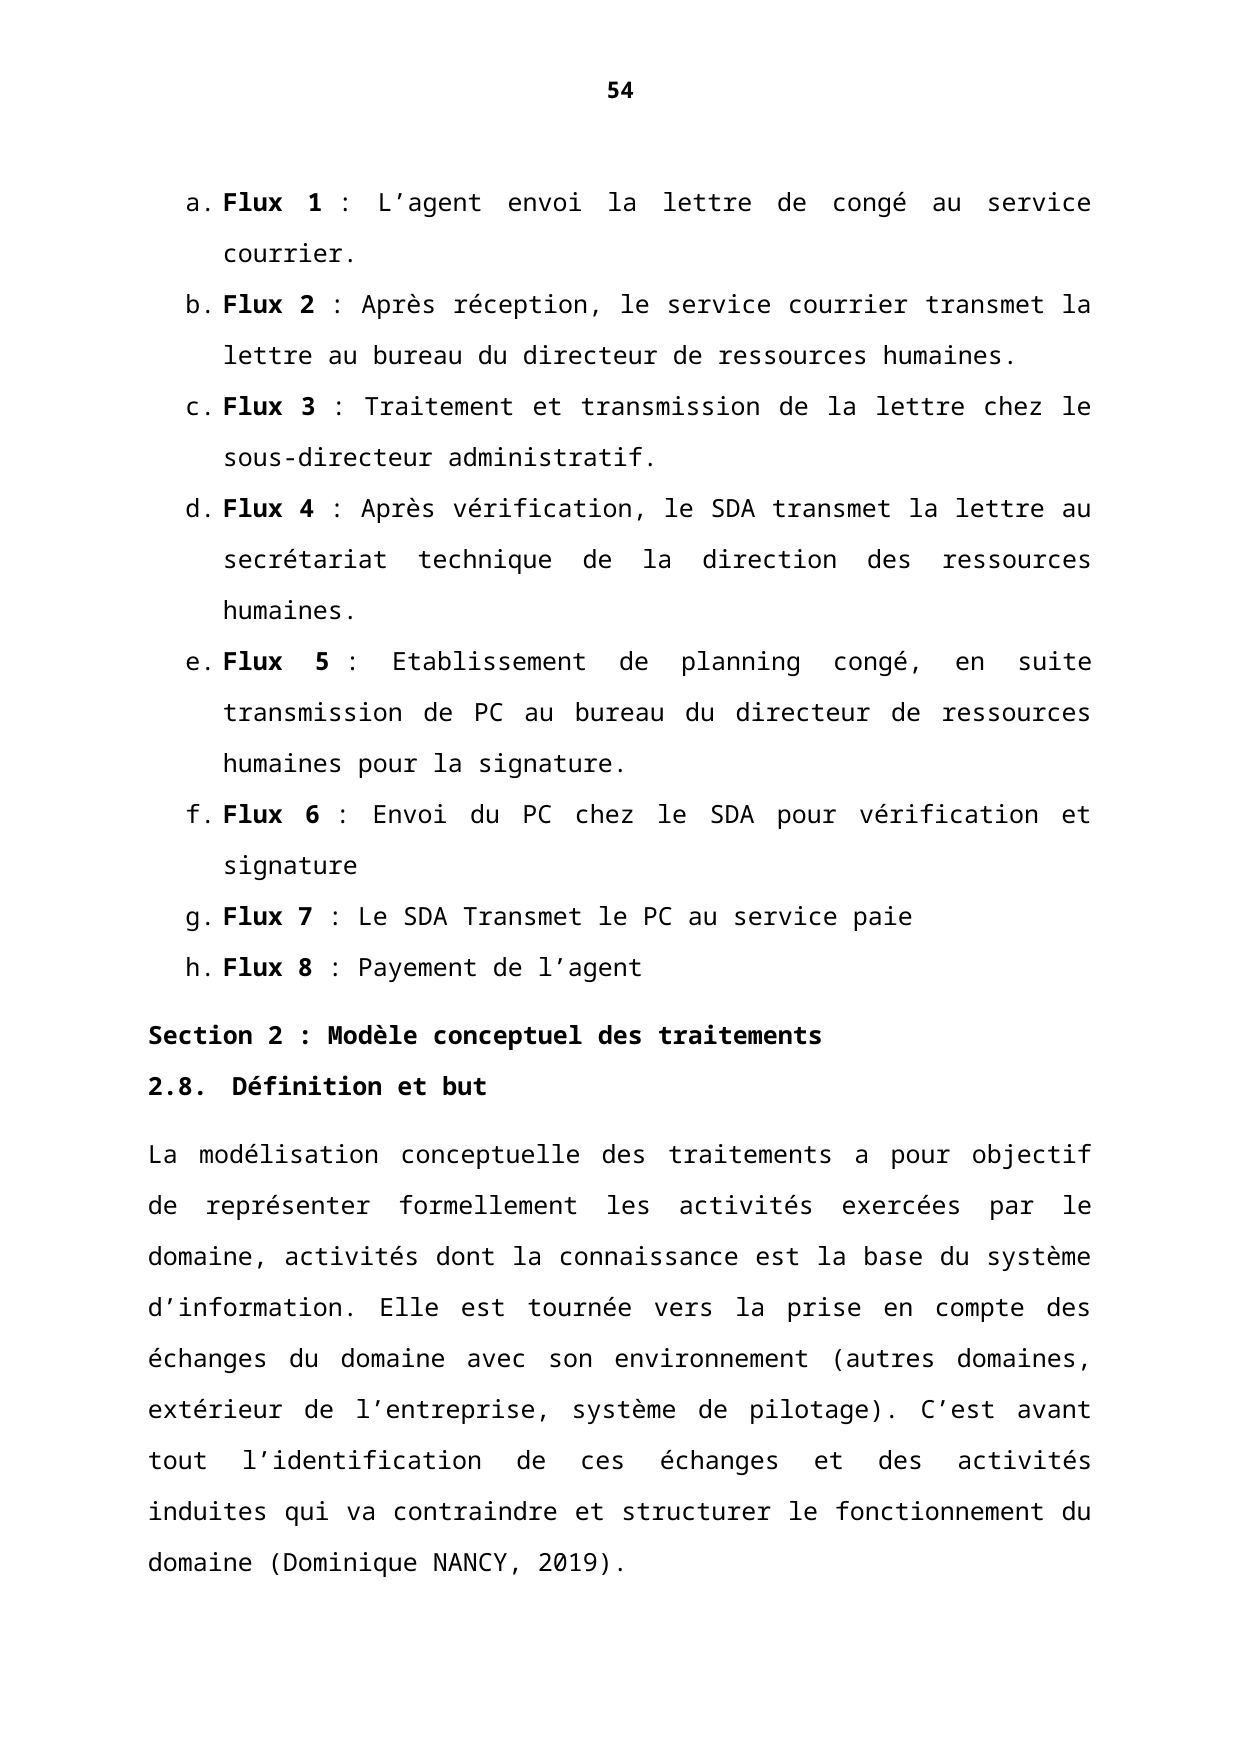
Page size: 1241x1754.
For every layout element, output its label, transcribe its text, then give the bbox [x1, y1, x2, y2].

list Flux 8 : Payement de l’agent [185, 950, 1092, 984]
list Flux 1 : L’agent envoi la lettre de congé au service courrier. [185, 184, 1092, 269]
subtitle Section 2 : Modèle conceptuel des traitements [148, 1018, 1092, 1052]
list Flux 7 : Le SDA Transmet le PC au service paie [185, 899, 1092, 933]
list Définition et but [148, 1069, 1092, 1103]
list Flux 3 : Traitement et transmission de la lettre chez le sous-directeur administratif. [185, 389, 1092, 474]
list Flux 6 : Envoi du PC chez le SDA pour vérification et signature [185, 797, 1092, 882]
list Flux 5 : Etablissement de planning congé, en suite transmission de PC au bureau du directeur de ressources humaines pour la signature. [185, 644, 1092, 780]
list Flux 2 : Après réception, le service courrier transmet la lettre au bureau du directeur de ressources humaines. [185, 287, 1092, 372]
list Flux 4 : Après vérification, le SDA transmet la lettre au secrétariat technique de la direction des ressources humaines. [185, 491, 1092, 627]
text La modélisation conceptuelle des traitements a pour objectif de représenter formellement les activités exercées par le domaine, activités dont la connaissance est la base du système d’information. Elle est tournée vers la prise en compte des échanges du domaine avec son environnement (autres domaines, extérieur de l’entreprise, système de pilotage). C’est avant tout l’identification de ces échanges et des activités induites qui va contraindre et structurer le fonctionnement du domaine (Dominique NANCY, 2019). [148, 1137, 1092, 1579]
